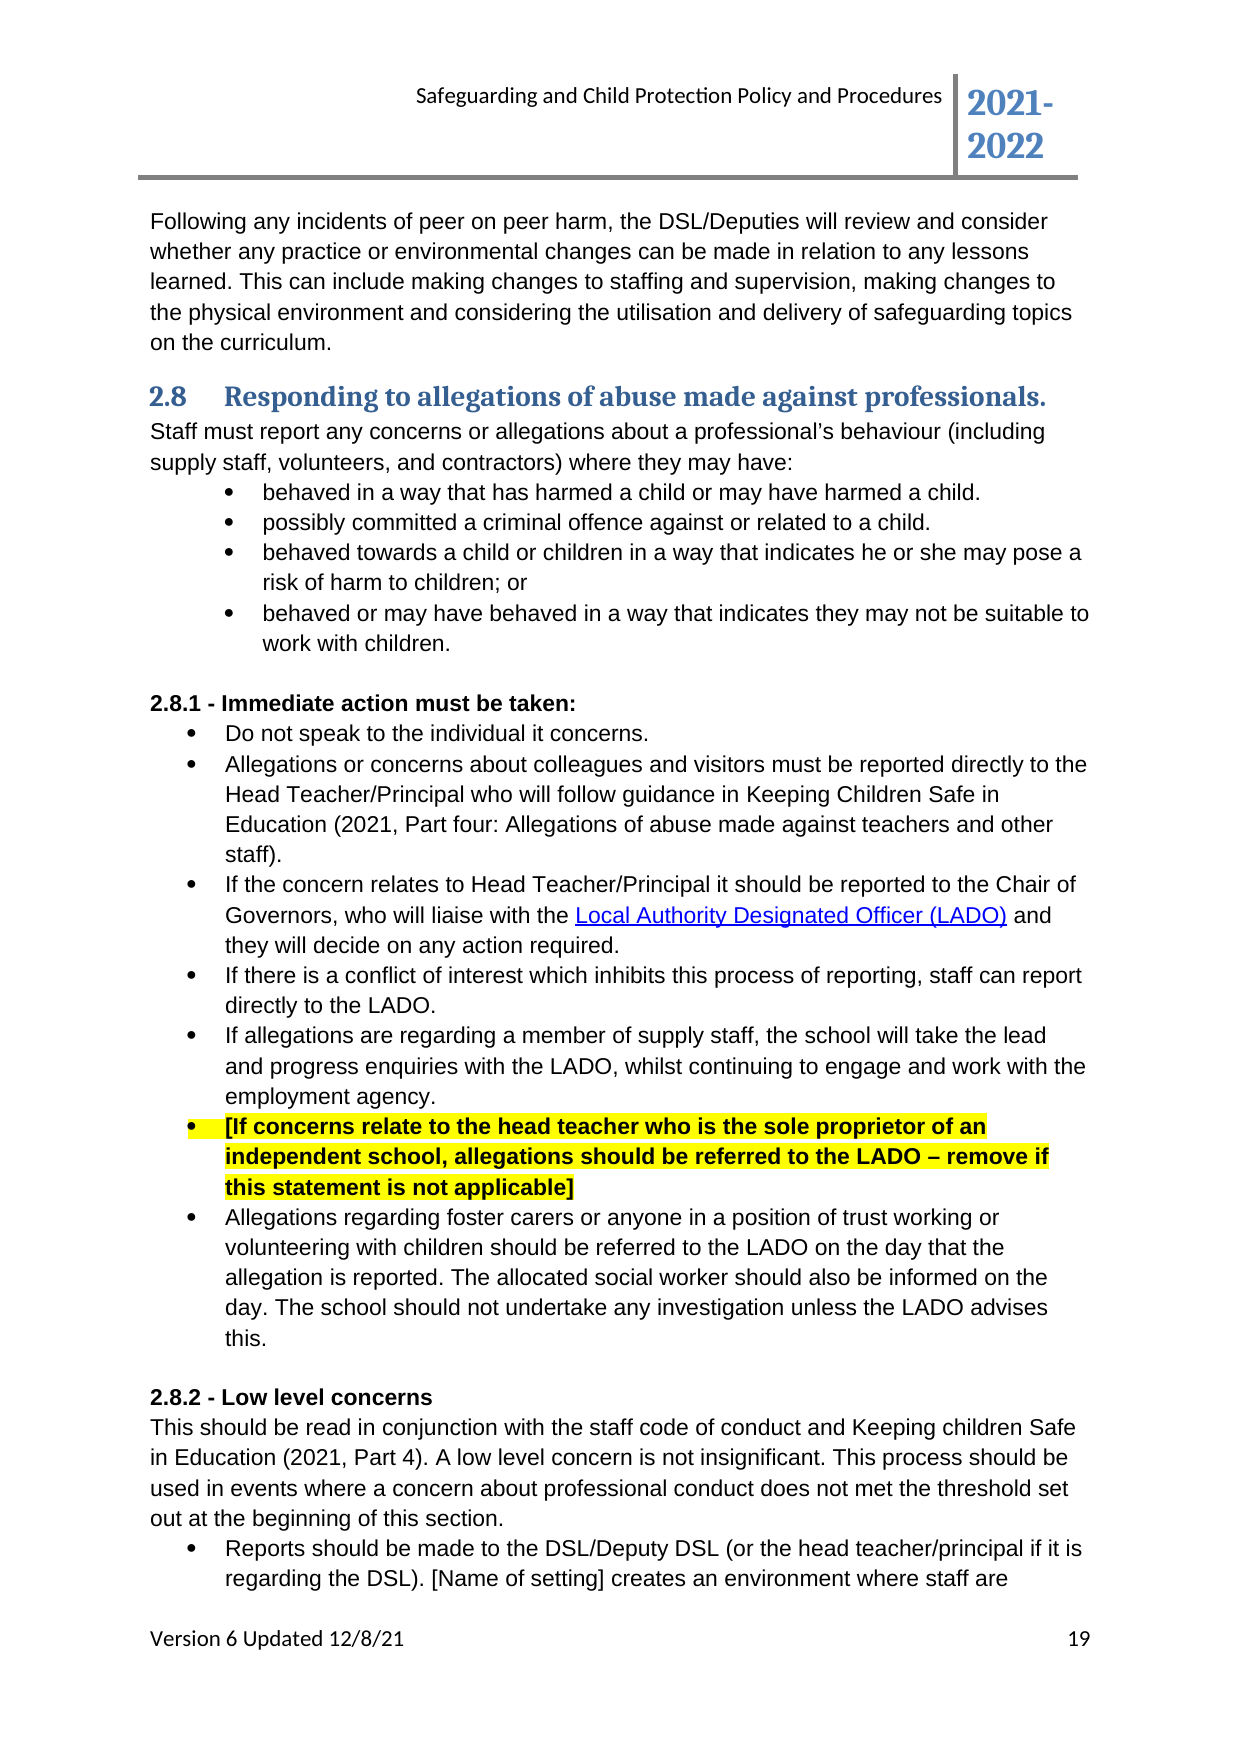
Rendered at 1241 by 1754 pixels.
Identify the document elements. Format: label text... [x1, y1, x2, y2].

subtitle Responding to allegations of abuse made against professionals. [149, 380, 1090, 413]
text 2.8.2 - Low level concerns [150, 1384, 1090, 1410]
list If there is a conflict of interest which inhibits this process of reporting, staff can report directly to the LADO. [187, 962, 1090, 1018]
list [187, 1535, 1090, 1591]
text Staff must report any concerns or allegations about a professional’s behaviour (including supply staff, volunteers, and contractors) where they may have: [150, 418, 1090, 475]
text Following any incidents of peer on peer harm, the DSL/Deputies will review and consider whether any practice or environmental changes can be made in relation to any lessons learned. This can include making changes to staffing and supervision, making changes to the physical environment and considering the utilisation and delivery of safeguarding topics on the curriculum. [150, 208, 1090, 355]
text 2.8.1 - Immediate action must be taken: [150, 690, 1090, 716]
list Do not speak to the individual it concerns. [187, 720, 1090, 747]
list behaved or may have behaved in a way that indicates they may not be suitable to work with children. [225, 599, 1090, 656]
list behaved towards a child or children in a way that indicates he or she may pose a risk of harm to children; or [225, 539, 1090, 596]
list If the concern relates to Head Teacher/Principal it should be reported to the Chair of Governors, who will liaise with the Local Authority Designated Officer (LADO) and they will decide on any action required. [187, 871, 1090, 958]
list behaved in a way that has harmed a child or may have harmed a child. [225, 479, 1090, 505]
list If allegations are regarding a member of supply staff, the school will take the lead and progress enquiries with the LADO, whilst continuing to engage and work with the employment agency. [187, 1022, 1090, 1109]
list Allegations or concerns about colleagues and visitors must be reported directly to the Head Teacher/Principal who will follow guidance in Keeping Children Safe in Education (2021, Part four: Allegations of abuse made against teachers and other staff). [187, 751, 1090, 867]
text This should be read in conjunction with the staff code of conduct and Keeping children Safe in Education (2021, Part 4). A low level concern is not insignificant. This process should be used in events where a concern about professional conduct does not met the threshold set out at the beginning of this section. [150, 1414, 1090, 1531]
list possibly committed a criminal offence against or related to a child. [225, 509, 1090, 535]
list Allegations regarding foster carers or anyone in a position of trust working or volunteering with children should be referred to the LADO on the day that the allegation is reported. The allocated social worker should also be informed on the day. The school should not undertake any investigation unless the LADO advises this. [187, 1204, 1090, 1351]
list [If concerns relate to the head teacher who is the sole proprietor of an independent school, allegations should be referred to the LADO – remove if this statement is not applicable] [187, 1113, 1090, 1200]
